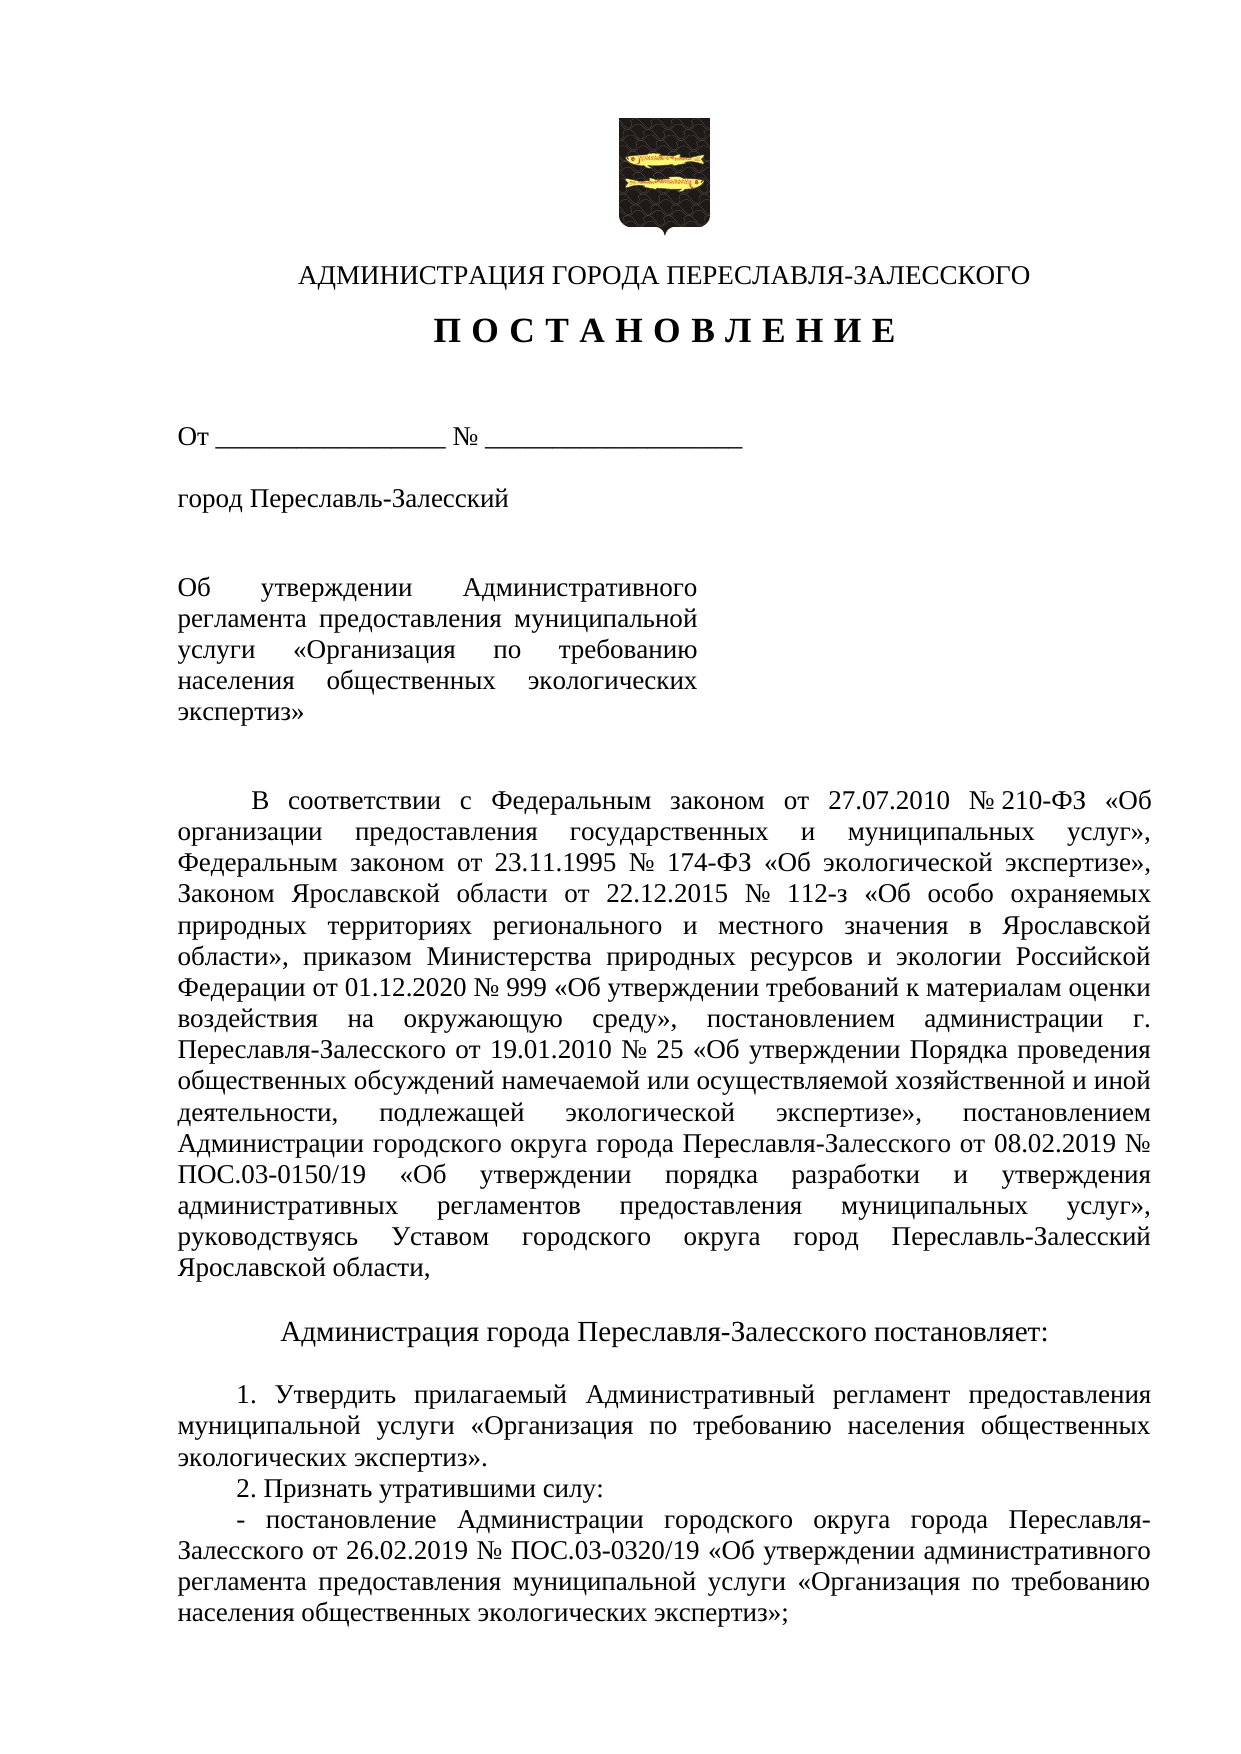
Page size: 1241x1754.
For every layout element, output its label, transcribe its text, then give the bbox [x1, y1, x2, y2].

subtitle ПОСТАНОВЛЕНИЕ [177, 309, 1152, 350]
text 1. Утвердить прилагаемый Административный регламент предоставления муниципальной услуги «Организация по требованию населения общественных экологических экспертиз». [177, 1378, 1152, 1472]
text город Переславль-Залесский [177, 482, 1152, 513]
text Об утверждении Административного регламента предоставления муниципальной услуги «Организация по требованию населения общественных экологических экспертиз» [177, 571, 698, 727]
text В соответствии с Федеральным законом от 27.07.2010 № 210-ФЗ «Об организации предоставления государственных и муниципальных услуг», Федеральным законом от 23.11.1995 № 174-ФЗ «Об экологической экспертизе», Законом Ярославской области от 22.12.2015 № 112-з «Об особо охраняемых природных территориях регионального и местного значения в Ярославской области», приказом Министерства природных ресурсов и экологии Российской Федерации от 01.12.2020 № 999 «Об утверждении требований к материалам оценки воздействия на окружающую среду», постановлением администрации г. Переславля-Залесского от 19.01.2010 № 25 «Об утверждении Порядка проведения общественных обсуждений намечаемой или осуществляемой хозяйственной и иной деятельности, подлежащей экологической экспертизе», постановлением Администрации городского округа города Переславля-Залесского от 08.02.2019 № ПОС.03-0150/19 «Об утверждении порядка разработки и утверждения административных регламентов предоставления муниципальных услуг», руководствуясь Уставом городского округа город Переславль-Залесский Ярославской области, [177, 784, 1152, 1282]
text От _________________ № ___________________ [177, 420, 1152, 451]
text АДМИНИСТРАЦИЯ ГОРОДА ПЕРЕСЛАВЛЯ-ЗАЛЕССКОГО [177, 259, 1152, 290]
text 2. Признать утратившими силу: [177, 1472, 1152, 1503]
text - постановление Администрации городского округа города Переславля-Залесского от 26.02.2019 № ПОС.03-0320/19 «Об утверждении административного регламента предоставления муниципальной услуги «Организация по требованию населения общественных экологических экспертиз»; [177, 1503, 1152, 1627]
text Администрация города Переславля-Залесского постановляет: [177, 1314, 1152, 1347]
